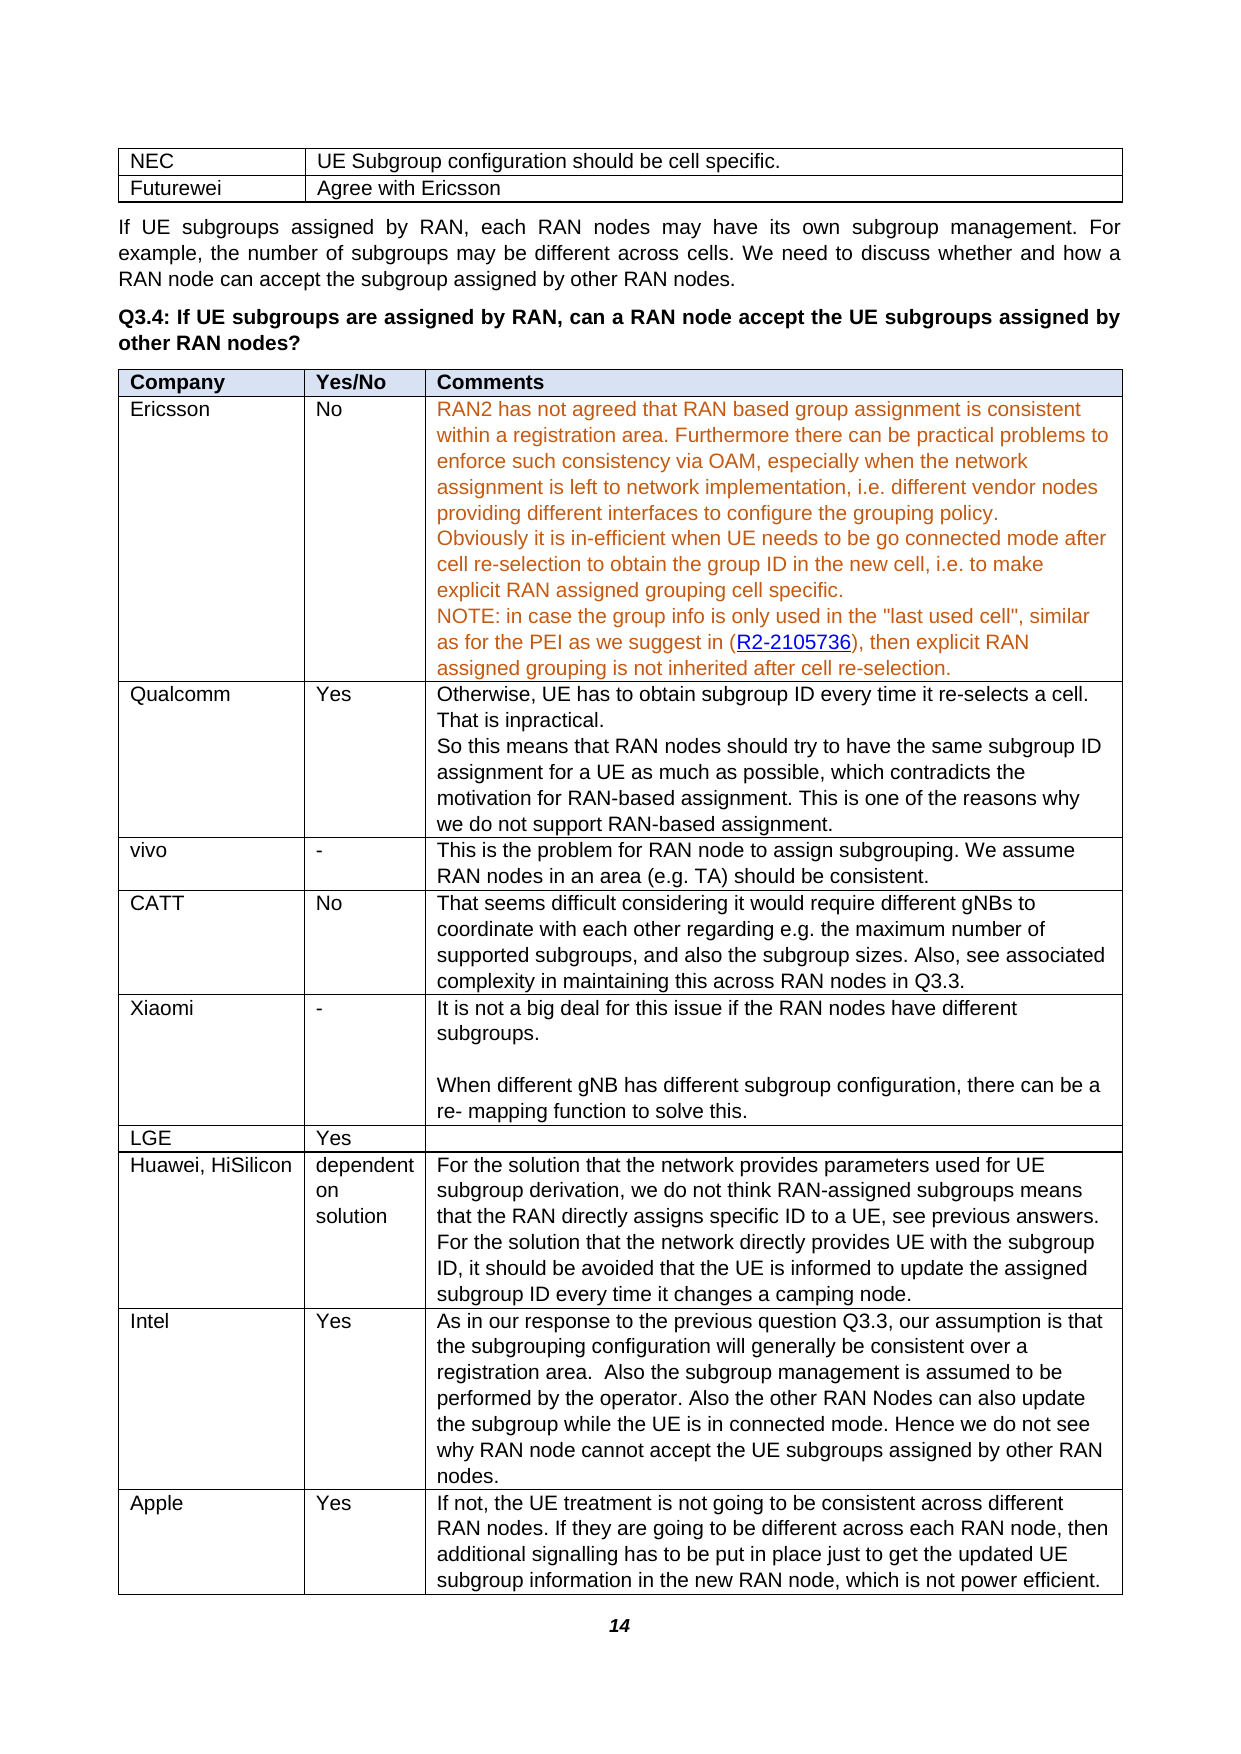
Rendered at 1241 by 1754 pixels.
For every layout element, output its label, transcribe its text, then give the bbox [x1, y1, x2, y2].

table_cell dependent on solution [305, 1153, 425, 1307]
table_cell Apple [119, 1490, 304, 1594]
table_cell Huawei, HiSilicon [119, 1153, 304, 1307]
table_cell NEC [119, 149, 305, 174]
table_header Yes/No [305, 370, 425, 396]
table_cell Yes [305, 1126, 425, 1151]
table_cell Futurewei [119, 176, 305, 201]
table_cell That seems difficult considering it would require different gNBs to coordinate with each other regarding e.g. the maximum number of supported subgroups, and also the subgroup sizes. Also, see associated complexity in maintaining this across RAN nodes in Q3.3. [426, 891, 1122, 994]
table_cell For the solution that the network provides parameters used for UE subgroup derivation, we do not think RAN-assigned subgroups means that the RAN directly assigns specific ID to a UE, see previous answers. For the solution that the network directly provides UE with the subgroup ID, it should be avoided that the UE is informed to update the assigned subgroup ID every time it changes a camping node. [426, 1153, 1122, 1307]
table_cell Ericsson [119, 397, 304, 681]
table_cell If not, the UE treatment is not going to be consistent across different RAN nodes. If they are going to be different across each RAN node, then additional signalling has to be put in place just to get the updated UE subgroup information in the new RAN node, which is not power efficient. [426, 1490, 1122, 1594]
table_cell Intel [119, 1309, 304, 1489]
table_cell Agree with Ericsson [306, 176, 1122, 201]
table_cell No [305, 397, 425, 681]
table_cell Otherwise, UE has to obtain subgroup ID every time it re-selects a cell. That is inpractical. So this means that RAN nodes should try to have the same subgroup ID assignment for a UE as much as possible, which contradicts the motivation for RAN-based assignment. This is one of the reasons why we do not support RAN-based assignment. [426, 682, 1122, 837]
table_cell [426, 1126, 1122, 1151]
table_cell - [305, 995, 425, 1124]
table_cell As in our response to the previous question Q3.3, our assumption is that the subgrouping configuration will generally be consistent over a registration area. Also the subgroup management is assumed to be performed by the operator. Also the other RAN Nodes can also update the subgroup while the UE is in connected mode. Hence we do not see why RAN node cannot accept the UE subgroups assigned by other RAN nodes. [426, 1309, 1122, 1489]
table_cell Xiaomi [119, 995, 304, 1124]
table_header Comments [426, 370, 1122, 396]
table_cell vivo [119, 838, 304, 890]
text If UE subgroups assigned by RAN, each RAN nodes may have its own subgroup management. For example, the number of subgroups may be different across cells. We need to discuss whether and how a RAN node can accept the subgroup assigned by other RAN nodes. [118, 215, 1122, 291]
table_header Company [119, 370, 304, 396]
table_cell UE Subgroup configuration should be cell specific. [306, 149, 1122, 174]
table_cell Yes [305, 682, 425, 837]
table_cell Yes [305, 1309, 425, 1489]
table_cell Qualcomm [119, 682, 304, 837]
table_cell LGE [119, 1126, 304, 1151]
table_cell No [305, 891, 425, 994]
table_cell RAN2 has not agreed that RAN based group assignment is consistent within a registration area. Furthermore there can be practical problems to enforce such consistency via OAM, especially when the network assignment is left to network implementation, i.e. different vendor nodes providing different interfaces to configure the grouping policy. Obviously it is in-efficient when UE needs to be go connected mode after cell re-selection to obtain the group ID in the new cell, i.e. to make explicit RAN assigned grouping cell specific. NOTE: in case the group info is only used in the "last used cell", similar as for the PEI as we suggest in (R2-2105736), then explicit RAN assigned grouping is not inherited after cell re-selection. [426, 397, 1122, 681]
table_cell - [305, 838, 425, 890]
table_cell This is the problem for RAN node to assign subgrouping. We assume RAN nodes in an area (e.g. TA) should be consistent. [426, 838, 1122, 890]
text Q3.4: If UE subgroups are assigned by RAN, can a RAN node accept the UE subgroups assigned by other RAN nodes? [118, 305, 1122, 355]
table_cell CATT [119, 891, 304, 994]
table_cell Yes [305, 1490, 425, 1594]
table_cell It is not a big deal for this issue if the RAN nodes have different subgroups. When different gNB has different subgroup configuration, there can be a re- mapping function to solve this. [426, 995, 1122, 1124]
